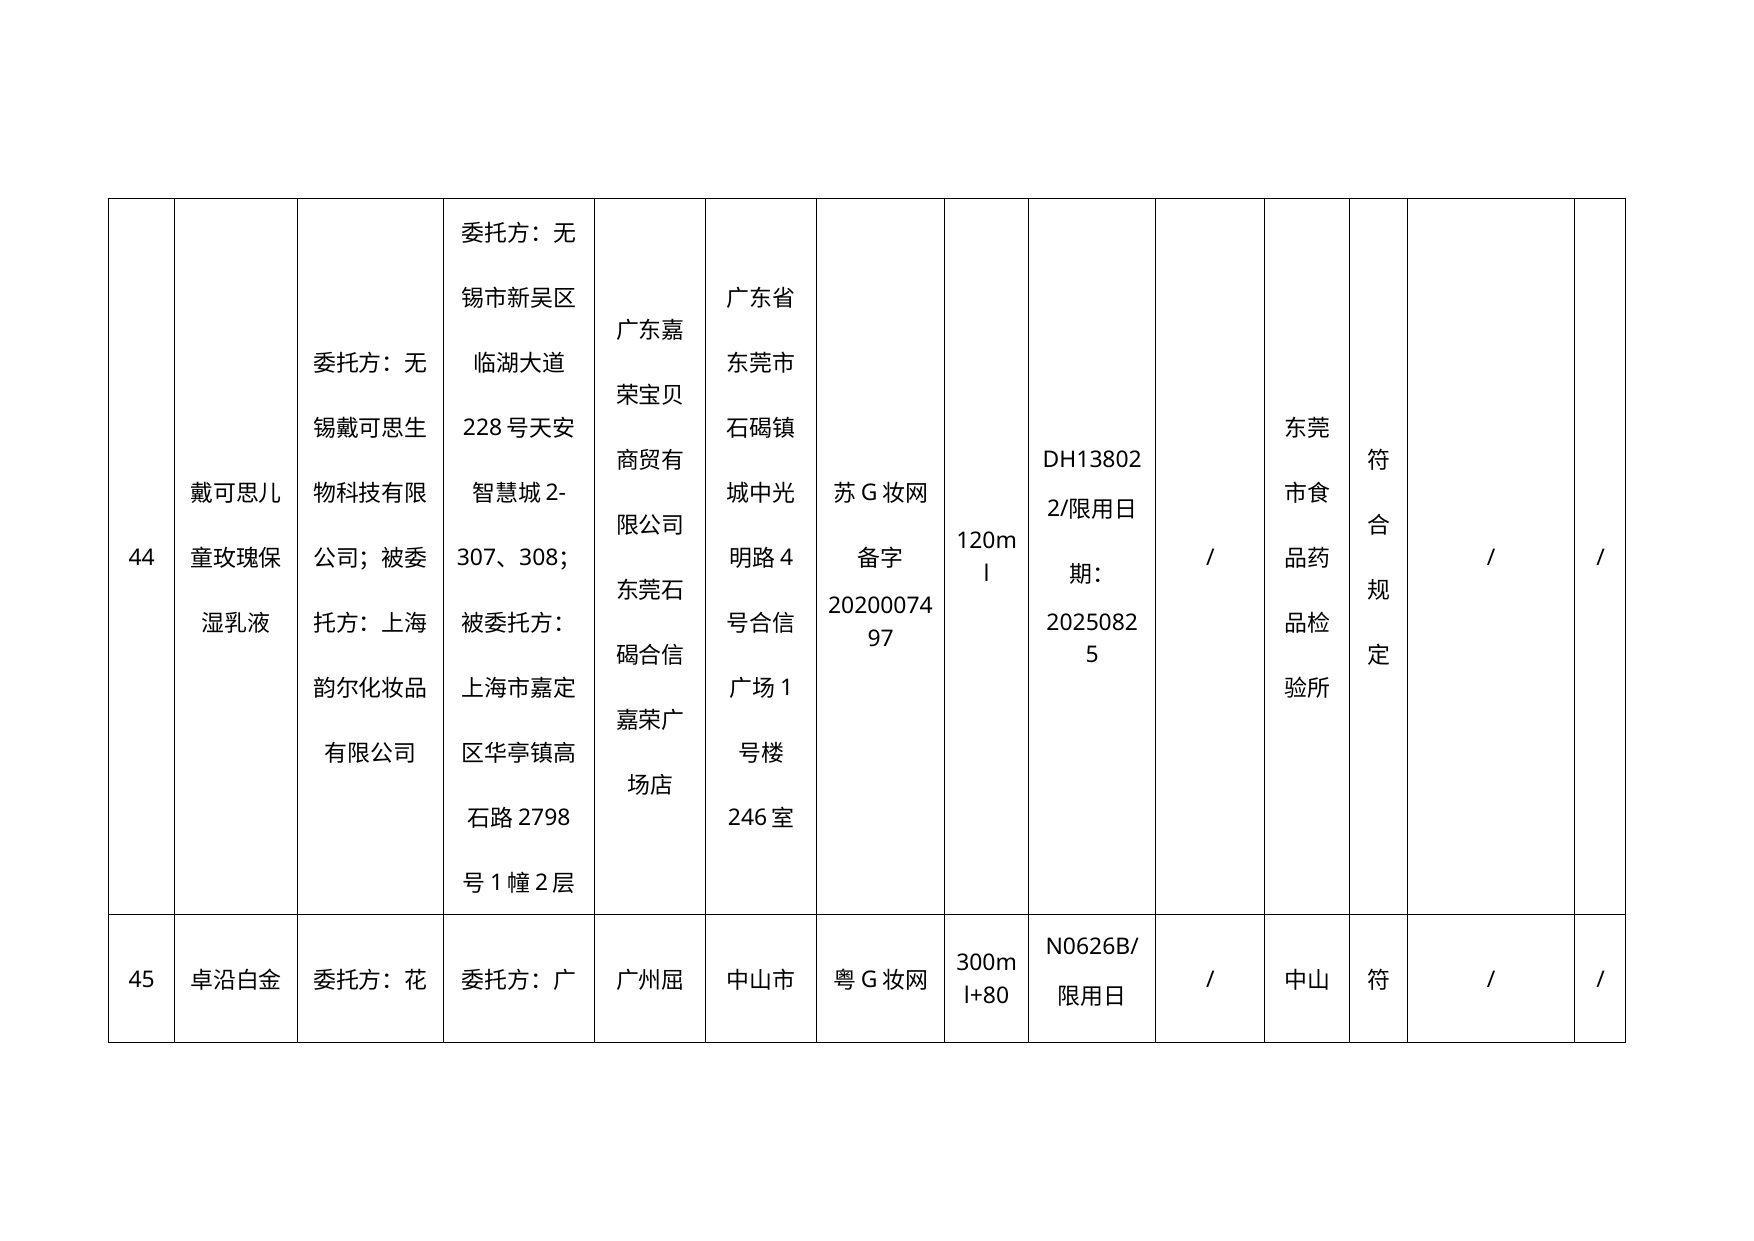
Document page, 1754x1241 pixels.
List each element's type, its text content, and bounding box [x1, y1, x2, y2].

table_cell / [1156, 915, 1264, 1042]
table_cell / [1408, 915, 1574, 1042]
table_cell 委托方：无锡戴可思生物科技有限公司；被委托方：上海韵尔化妆品有限公司 [298, 199, 443, 914]
table_cell 戴可思儿童玫瑰保湿乳液 [175, 199, 297, 914]
table_cell 符合规定 [1350, 199, 1407, 914]
table_cell 44 [109, 199, 174, 914]
table_cell 120ml [945, 199, 1028, 914]
table_cell 广东嘉荣宝贝商贸有限公司东莞石碣合信嘉荣广场店 [595, 199, 705, 914]
table_cell / [1408, 199, 1574, 914]
table_cell 东莞市食品药品检验所 [1265, 199, 1349, 914]
table_cell 符合规定 [1350, 915, 1407, 1042]
table_cell 粤G妆网备字2021001015 [817, 915, 944, 1042]
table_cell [298, 915, 443, 1042]
table_cell 卓沿白金舒润保湿舒缓修护喷雾套装 [175, 915, 297, 1042]
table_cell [444, 915, 594, 1042]
table_cell / [1156, 199, 1264, 914]
table_cell / [1575, 915, 1625, 1042]
table_cell / [1575, 199, 1625, 914]
table_cell 广东省东莞市石碣镇城中光明路4号合信广场1号楼246室 [706, 199, 816, 914]
table_cell 苏G妆网备字2020007497 [817, 199, 944, 914]
table_cell 300ml+80ml/套 [945, 915, 1028, 1042]
table_cell DH138022/限用日期：20250825 [1029, 199, 1155, 914]
table_cell 委托方：无锡市新吴区临湖大道228号天安智慧城2-307、308；被委托方：上海市嘉定区华亭镇高石路2798号1幢2层 [444, 199, 594, 914]
table_cell 中山市食品药品检验所 [1265, 915, 1349, 1042]
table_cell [595, 915, 705, 1042]
table_cell 45 [109, 915, 174, 1042]
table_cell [706, 915, 816, 1042]
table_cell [1029, 915, 1155, 1042]
